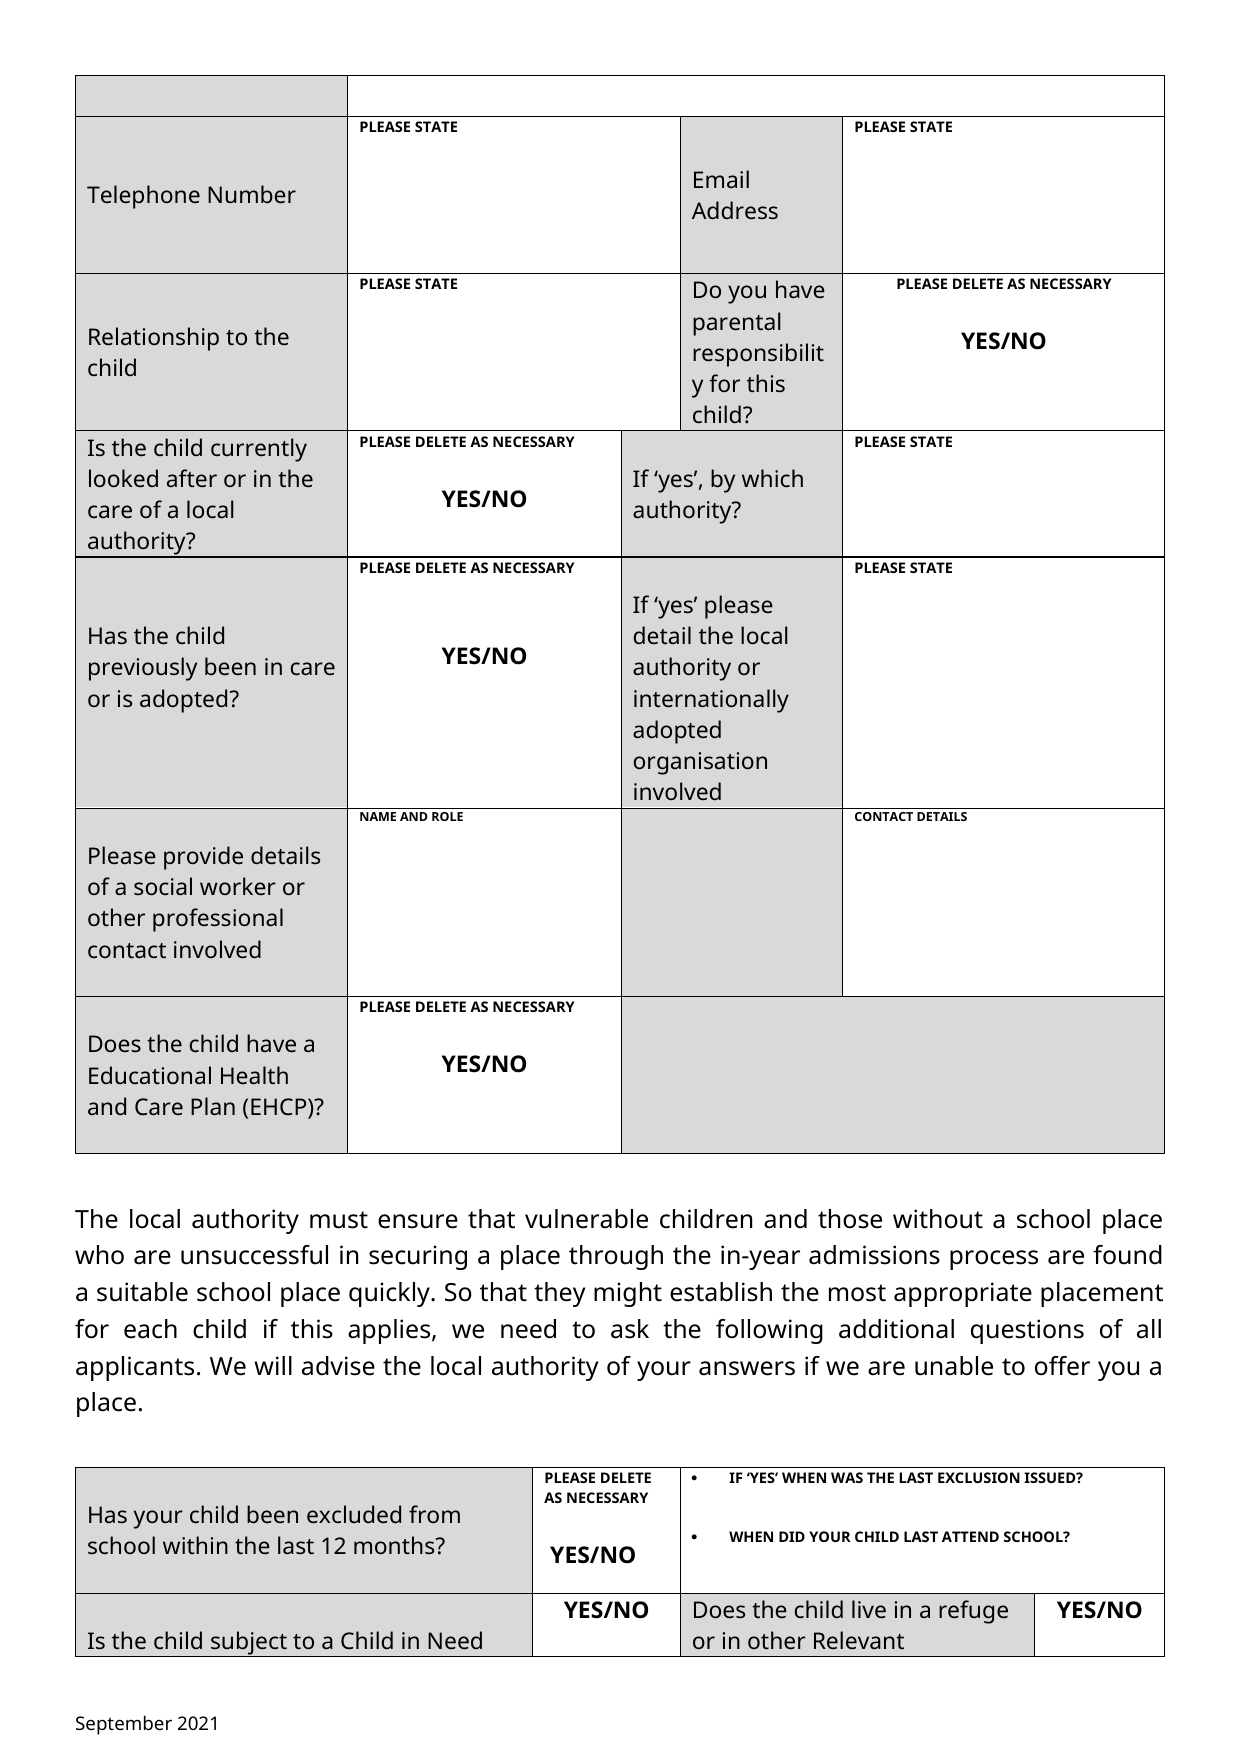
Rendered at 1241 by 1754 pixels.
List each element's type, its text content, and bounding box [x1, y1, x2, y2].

table_cell PLEASE STATE [348, 274, 680, 430]
table_cell If ‘yes’, by which authority? [622, 431, 842, 556]
table_cell Telephone Number [76, 117, 347, 273]
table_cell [681, 1594, 1034, 1656]
table_cell PLEASE DELETE AS NECESSARY YES/NO [348, 558, 621, 807]
table_cell PLEASE DELETE AS NECESSARY YES/NO [348, 997, 621, 1153]
table_cell If ‘yes’ please detail the local authority or internationally adopted organisation involved [622, 558, 842, 807]
table_cell PLEASE STATE [843, 117, 1164, 273]
table_cell Do you have parental responsibility for this child? [681, 274, 842, 430]
table_header PLEASE DELETE AS NECESSARY YES/NO [533, 1468, 680, 1593]
text The local authority must ensure that vulnerable children and those without a school place who are unsuccessful in securing a place through the in-year admissions process are found a suitable school place quickly. So that they might establish the most appropriate placement for each child if this applies, we need to ask the following additional questions of all applicants. We will advise the local authority of your answers if we are unable to offer you a place. [75, 1201, 1165, 1419]
table_cell Relationship to the child [76, 274, 347, 430]
table_header Has your child been excluded from school within the last 12 months? [76, 1468, 532, 1593]
table_cell PLEASE STATE [348, 117, 680, 273]
table_cell Email Address [681, 117, 842, 273]
table_cell PLEASE STATE [843, 431, 1164, 556]
table_header IF ‘YES’ WHEN WAS THE LAST EXCLUSION ISSUED? WHEN DID YOUR CHILD LAST ATTEND SCHOOL? [681, 1468, 1164, 1593]
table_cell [76, 76, 347, 116]
table_cell YES/NO [1035, 1594, 1164, 1656]
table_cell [76, 1594, 532, 1656]
table_cell Please provide details of a social worker or other professional contact involved [76, 809, 347, 996]
table_cell CONTACT DETAILS [843, 809, 1164, 996]
table_cell [622, 809, 842, 996]
table_cell Is the child currently looked after or in the care of a local authority? [76, 431, 347, 556]
table_cell Does the child have a Educational Health and Care Plan (EHCP)? [76, 997, 347, 1153]
table_cell PLEASE DELETE AS NECESSARY YES/NO [843, 274, 1164, 430]
table_cell Has the child previously been in care or is adopted? [76, 558, 347, 807]
table_cell [348, 76, 1164, 116]
table_cell NAME AND ROLE [348, 809, 621, 996]
table_cell YES/NO [533, 1594, 680, 1656]
table_cell PLEASE DELETE AS NECESSARY YES/NO [348, 431, 621, 556]
table_cell PLEASE STATE [843, 558, 1164, 807]
table_cell [622, 997, 1164, 1153]
